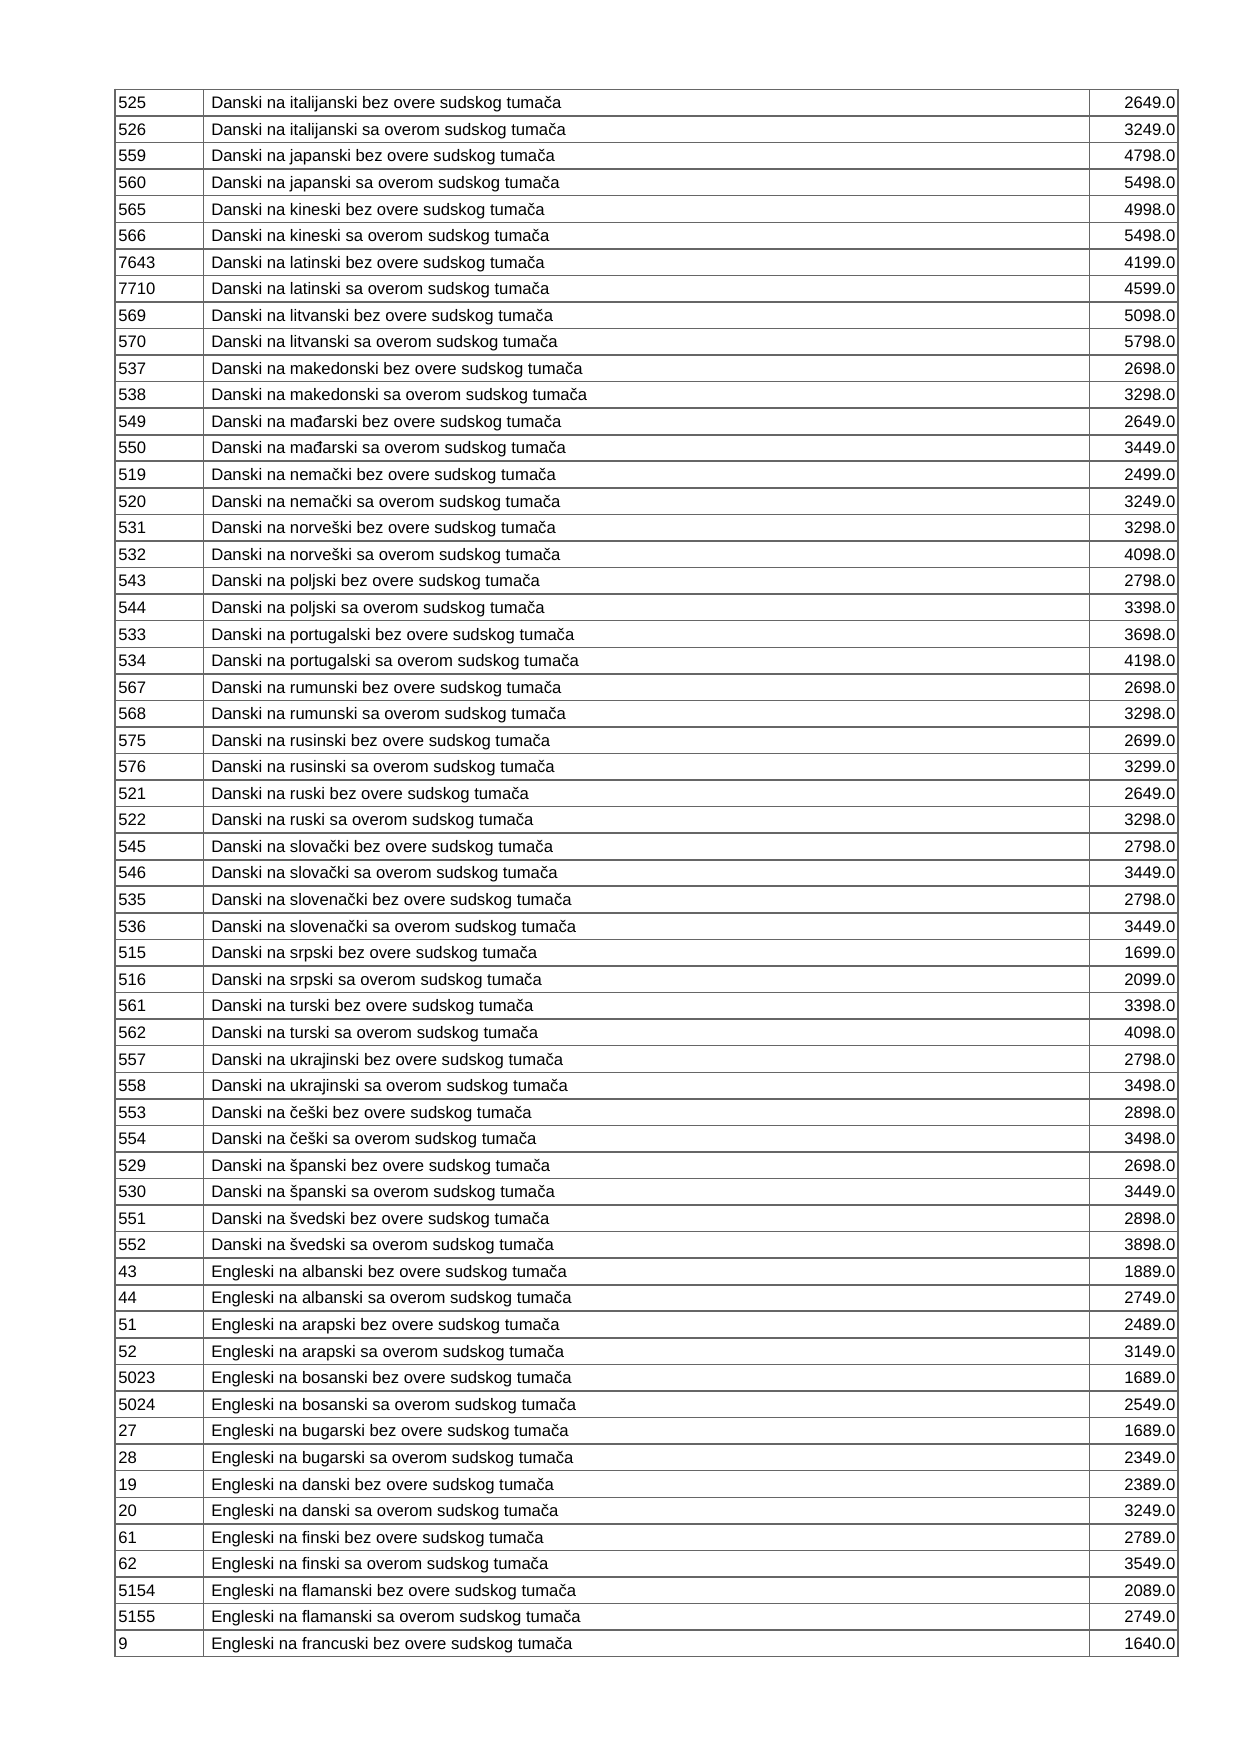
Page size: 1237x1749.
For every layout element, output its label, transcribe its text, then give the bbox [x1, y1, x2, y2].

table_cell 552 [116, 1232, 203, 1257]
table_cell 44 [116, 1286, 203, 1310]
table_cell 2798.0 [1090, 568, 1177, 593]
table_cell 551 [116, 1206, 203, 1231]
table_cell 9 [116, 1631, 203, 1656]
table_cell Danski na norveški sa overom sudskog tumača [204, 542, 1089, 567]
table_cell 5098.0 [1090, 303, 1177, 328]
table_cell 2698.0 [1090, 675, 1177, 699]
table_cell Danski na rumunski bez overe sudskog tumača [204, 675, 1089, 699]
table_cell Danski na češki bez overe sudskog tumača [204, 1100, 1089, 1124]
table_cell 27 [116, 1418, 203, 1443]
table_cell Danski na mađarski sa overom sudskog tumača [204, 436, 1089, 460]
table_cell 5155 [116, 1604, 203, 1629]
table_cell 560 [116, 170, 203, 195]
table_cell 3698.0 [1090, 621, 1177, 646]
table_cell 566 [116, 223, 203, 248]
table_cell 4798.0 [1090, 143, 1177, 168]
table_cell Danski na slovački bez overe sudskog tumača [204, 834, 1089, 859]
table_cell Danski na latinski bez overe sudskog tumača [204, 250, 1089, 274]
table_cell 7710 [116, 276, 203, 301]
table_cell Engleski na flamanski bez overe sudskog tumača [204, 1578, 1089, 1603]
table_cell 2698.0 [1090, 356, 1177, 381]
table_cell 2099.0 [1090, 967, 1177, 992]
table_cell Engleski na arapski bez overe sudskog tumača [204, 1312, 1089, 1337]
table_cell Danski na ruski sa overom sudskog tumača [204, 807, 1089, 832]
table_cell 559 [116, 143, 203, 168]
table_cell Danski na latinski sa overom sudskog tumača [204, 276, 1089, 301]
table_cell 2389.0 [1090, 1471, 1177, 1496]
table_cell 2089.0 [1090, 1578, 1177, 1603]
table_cell Danski na češki sa overom sudskog tumača [204, 1126, 1089, 1151]
table_cell 570 [116, 329, 203, 354]
table_cell 576 [116, 754, 203, 779]
table_cell Danski na španski sa overom sudskog tumača [204, 1179, 1089, 1204]
table_cell Engleski na bosanski bez overe sudskog tumača [204, 1365, 1089, 1390]
table_cell 2349.0 [1090, 1445, 1177, 1470]
table_cell Danski na nemački sa overom sudskog tumača [204, 489, 1089, 513]
table_cell 5154 [116, 1578, 203, 1603]
table_cell 19 [116, 1471, 203, 1496]
table_cell Danski na slovenački sa overom sudskog tumača [204, 914, 1089, 938]
table_cell Danski na ukrajinski bez overe sudskog tumača [204, 1046, 1089, 1071]
table_cell 3298.0 [1090, 807, 1177, 832]
table_cell Danski na turski bez overe sudskog tumača [204, 993, 1089, 1018]
table_cell 3298.0 [1090, 382, 1177, 407]
table_cell 5024 [116, 1392, 203, 1417]
table_cell 525 [116, 90, 203, 115]
table_cell 5498.0 [1090, 170, 1177, 195]
table_cell Engleski na albanski bez overe sudskog tumača [204, 1259, 1089, 1284]
table_cell 3449.0 [1090, 1179, 1177, 1204]
table_cell 5798.0 [1090, 329, 1177, 354]
table_cell 550 [116, 436, 203, 460]
table_cell 520 [116, 489, 203, 513]
table_cell 522 [116, 807, 203, 832]
table_cell Engleski na finski sa overom sudskog tumača [204, 1551, 1089, 1576]
table_cell Engleski na danski bez overe sudskog tumača [204, 1471, 1089, 1496]
table_cell Danski na makedonski sa overom sudskog tumača [204, 382, 1089, 407]
table_cell Engleski na flamanski sa overom sudskog tumača [204, 1604, 1089, 1629]
table_cell 3298.0 [1090, 701, 1177, 726]
table_cell 533 [116, 621, 203, 646]
table_cell 4098.0 [1090, 542, 1177, 567]
table_cell Danski na makedonski bez overe sudskog tumača [204, 356, 1089, 381]
table_cell 521 [116, 781, 203, 806]
table_cell 535 [116, 887, 203, 912]
table_cell Danski na ukrajinski sa overom sudskog tumača [204, 1073, 1089, 1098]
table_cell 2649.0 [1090, 90, 1177, 115]
table_cell Danski na italijanski bez overe sudskog tumača [204, 90, 1089, 115]
table_cell 4199.0 [1090, 250, 1177, 274]
table_cell 3449.0 [1090, 861, 1177, 885]
table_cell 2549.0 [1090, 1392, 1177, 1417]
table_cell Engleski na bugarski bez overe sudskog tumača [204, 1418, 1089, 1443]
table_cell 561 [116, 993, 203, 1018]
table_cell 1640.0 [1090, 1631, 1177, 1656]
table_cell 4998.0 [1090, 196, 1177, 221]
table_cell 2898.0 [1090, 1206, 1177, 1231]
table_cell Danski na španski bez overe sudskog tumača [204, 1153, 1089, 1178]
table_cell 20 [116, 1498, 203, 1523]
table_cell 2798.0 [1090, 1046, 1177, 1071]
table_cell 545 [116, 834, 203, 859]
table_cell 7643 [116, 250, 203, 274]
table_cell 52 [116, 1339, 203, 1363]
table_cell 562 [116, 1020, 203, 1045]
table_cell 2898.0 [1090, 1100, 1177, 1124]
table_cell Engleski na bosanski sa overom sudskog tumača [204, 1392, 1089, 1417]
table_cell 549 [116, 409, 203, 434]
table_cell 3249.0 [1090, 117, 1177, 142]
table_cell 2489.0 [1090, 1312, 1177, 1337]
table_cell 3449.0 [1090, 436, 1177, 460]
table_cell Danski na slovački sa overom sudskog tumača [204, 861, 1089, 885]
table_cell 2798.0 [1090, 887, 1177, 912]
table_cell Danski na mađarski bez overe sudskog tumača [204, 409, 1089, 434]
table_cell Engleski na albanski sa overom sudskog tumača [204, 1286, 1089, 1310]
table_cell 3449.0 [1090, 914, 1177, 938]
table_cell 3549.0 [1090, 1551, 1177, 1576]
table_cell Engleski na arapski sa overom sudskog tumača [204, 1339, 1089, 1363]
table_cell 5498.0 [1090, 223, 1177, 248]
table_cell Danski na japanski sa overom sudskog tumača [204, 170, 1089, 195]
table_cell 519 [116, 462, 203, 487]
table_cell 3149.0 [1090, 1339, 1177, 1363]
table_cell 2649.0 [1090, 409, 1177, 434]
table_cell 529 [116, 1153, 203, 1178]
table_cell 61 [116, 1525, 203, 1549]
table_cell Danski na nemački bez overe sudskog tumača [204, 462, 1089, 487]
table_cell 516 [116, 967, 203, 992]
table_cell 3898.0 [1090, 1232, 1177, 1257]
table_cell 543 [116, 568, 203, 593]
table_cell 557 [116, 1046, 203, 1071]
table_cell 2749.0 [1090, 1286, 1177, 1310]
table_cell Danski na portugalski sa overom sudskog tumača [204, 648, 1089, 673]
table_cell 28 [116, 1445, 203, 1470]
table_cell 3298.0 [1090, 515, 1177, 540]
table_cell Danski na srpski sa overom sudskog tumača [204, 967, 1089, 992]
table_cell Danski na kineski bez overe sudskog tumača [204, 196, 1089, 221]
table_cell 532 [116, 542, 203, 567]
table_cell 4198.0 [1090, 648, 1177, 673]
table_cell Danski na japanski bez overe sudskog tumača [204, 143, 1089, 168]
table_cell Engleski na finski bez overe sudskog tumača [204, 1525, 1089, 1549]
table_cell 575 [116, 728, 203, 753]
table_cell 2649.0 [1090, 781, 1177, 806]
table_cell 534 [116, 648, 203, 673]
table_cell 569 [116, 303, 203, 328]
table_cell 568 [116, 701, 203, 726]
table_cell 51 [116, 1312, 203, 1337]
table_cell 3249.0 [1090, 489, 1177, 513]
table_cell Danski na turski sa overom sudskog tumača [204, 1020, 1089, 1045]
table_cell 1699.0 [1090, 940, 1177, 965]
table_cell 1689.0 [1090, 1418, 1177, 1443]
table_cell Danski na švedski sa overom sudskog tumača [204, 1232, 1089, 1257]
table_cell 4599.0 [1090, 276, 1177, 301]
table_cell Danski na italijanski sa overom sudskog tumača [204, 117, 1089, 142]
table_cell 2499.0 [1090, 462, 1177, 487]
table_cell 4098.0 [1090, 1020, 1177, 1045]
table_cell Danski na litvanski bez overe sudskog tumača [204, 303, 1089, 328]
table_cell Danski na portugalski bez overe sudskog tumača [204, 621, 1089, 646]
table_cell 3249.0 [1090, 1498, 1177, 1523]
table_cell Danski na rumunski sa overom sudskog tumača [204, 701, 1089, 726]
table_cell 530 [116, 1179, 203, 1204]
table_cell 536 [116, 914, 203, 938]
table_cell 554 [116, 1126, 203, 1151]
table_cell 3398.0 [1090, 993, 1177, 1018]
table_cell Danski na slovenački bez overe sudskog tumača [204, 887, 1089, 912]
table_cell Danski na rusinski sa overom sudskog tumača [204, 754, 1089, 779]
table_cell Danski na ruski bez overe sudskog tumača [204, 781, 1089, 806]
table_cell Danski na poljski bez overe sudskog tumača [204, 568, 1089, 593]
table_cell Danski na poljski sa overom sudskog tumača [204, 595, 1089, 620]
table_cell 1689.0 [1090, 1365, 1177, 1390]
table_cell Danski na švedski bez overe sudskog tumača [204, 1206, 1089, 1231]
table_cell 544 [116, 595, 203, 620]
table_cell 558 [116, 1073, 203, 1098]
table_cell 3398.0 [1090, 595, 1177, 620]
table_cell 3498.0 [1090, 1126, 1177, 1151]
table_cell 2789.0 [1090, 1525, 1177, 1549]
table_cell 538 [116, 382, 203, 407]
table_cell 537 [116, 356, 203, 381]
table_cell Danski na srpski bez overe sudskog tumača [204, 940, 1089, 965]
table_cell Danski na rusinski bez overe sudskog tumača [204, 728, 1089, 753]
table_cell 553 [116, 1100, 203, 1124]
table_cell 515 [116, 940, 203, 965]
table_cell 3498.0 [1090, 1073, 1177, 1098]
table_cell 2798.0 [1090, 834, 1177, 859]
table_cell 1889.0 [1090, 1259, 1177, 1284]
table_cell Danski na kineski sa overom sudskog tumača [204, 223, 1089, 248]
table_cell 5023 [116, 1365, 203, 1390]
table_cell 531 [116, 515, 203, 540]
table_cell 526 [116, 117, 203, 142]
table_cell Engleski na bugarski sa overom sudskog tumača [204, 1445, 1089, 1470]
table_cell 2699.0 [1090, 728, 1177, 753]
table_cell Engleski na danski sa overom sudskog tumača [204, 1498, 1089, 1523]
table_cell 565 [116, 196, 203, 221]
table_cell Danski na norveški bez overe sudskog tumača [204, 515, 1089, 540]
table_cell 62 [116, 1551, 203, 1576]
table_cell 3299.0 [1090, 754, 1177, 779]
table_cell Engleski na francuski bez overe sudskog tumača [204, 1631, 1089, 1656]
table_cell 567 [116, 675, 203, 699]
table_cell 2698.0 [1090, 1153, 1177, 1178]
table_cell 2749.0 [1090, 1604, 1177, 1629]
table_cell 43 [116, 1259, 203, 1284]
table_cell 546 [116, 861, 203, 885]
table_cell Danski na litvanski sa overom sudskog tumača [204, 329, 1089, 354]
